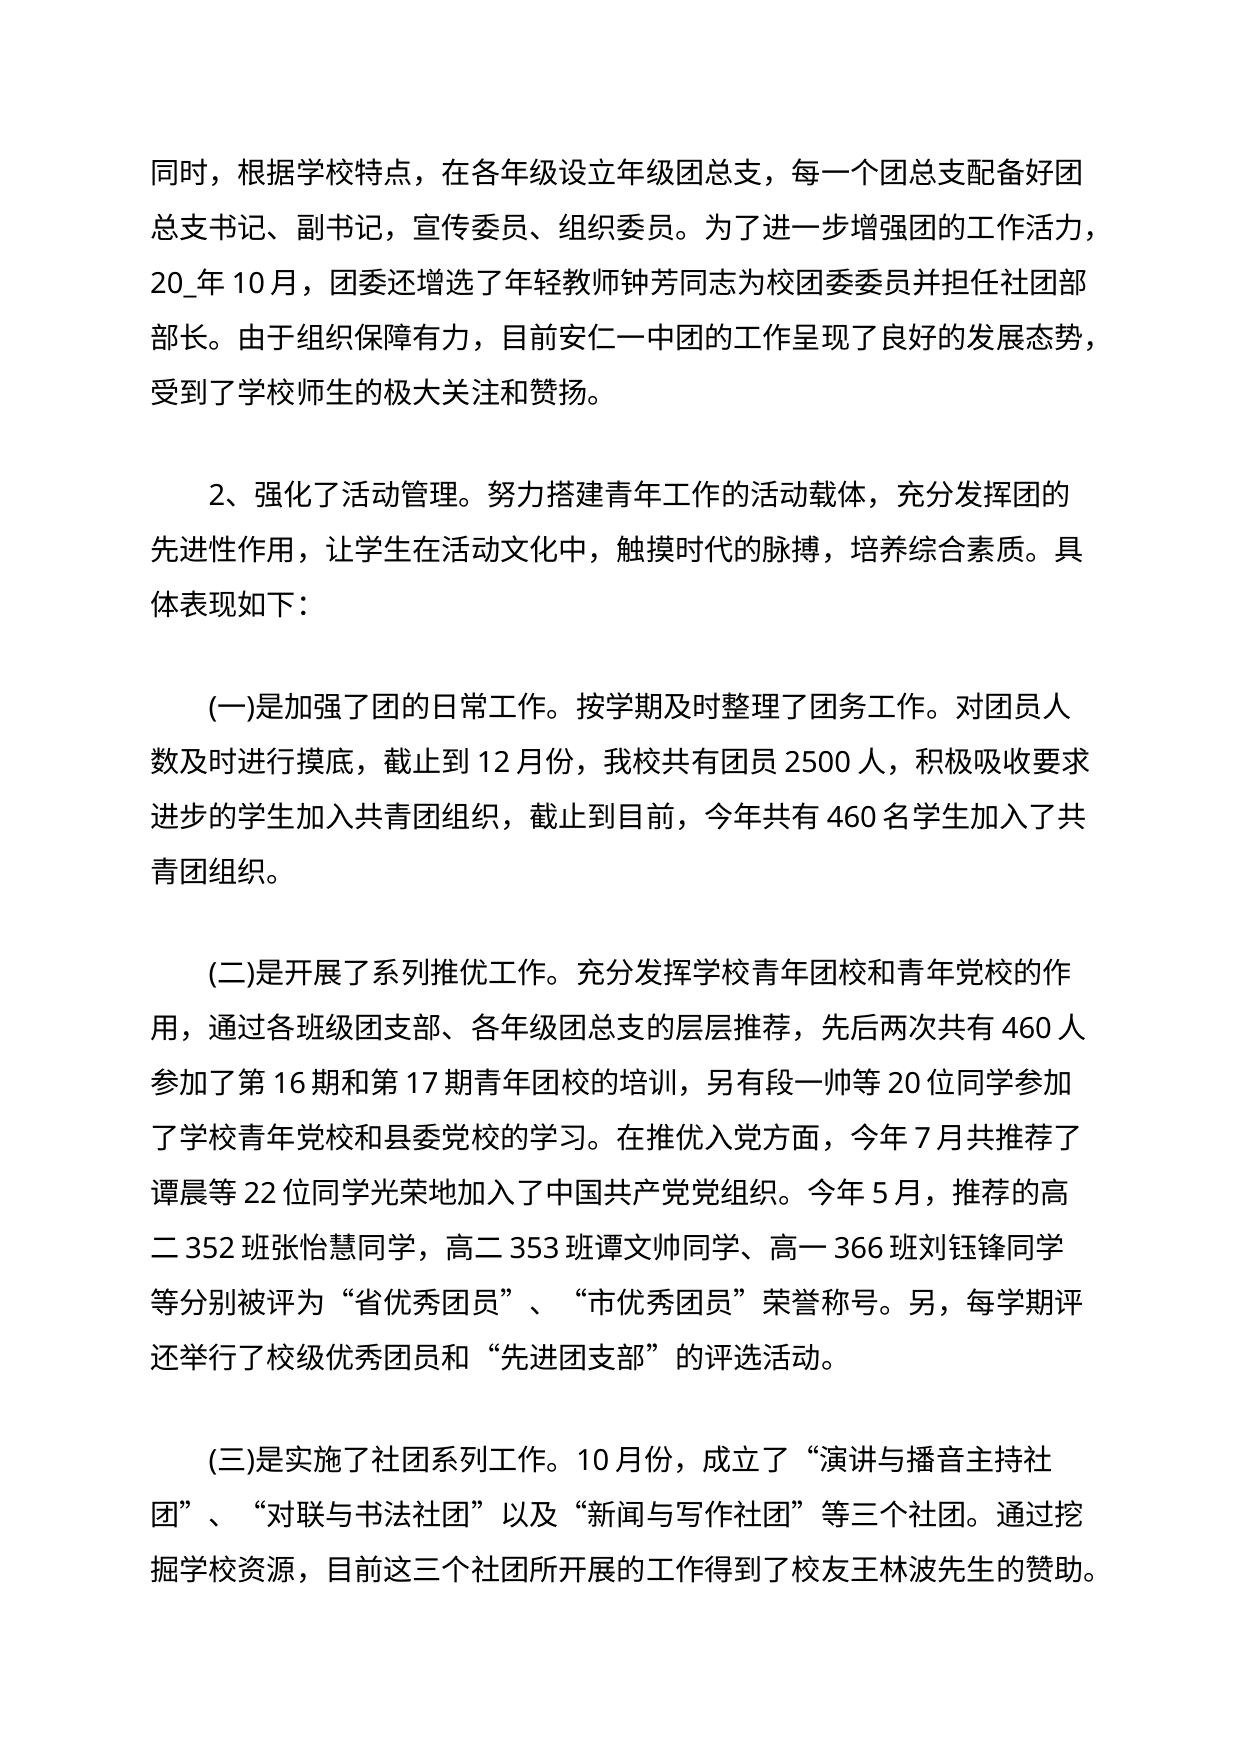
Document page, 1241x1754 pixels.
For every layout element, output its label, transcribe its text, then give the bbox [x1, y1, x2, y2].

text 2、强化了活动管理。努力搭建青年工作的活动载体，充分发挥团的先进性作用，让学生在活动文化中，触摸时代的脉搏，培养综合素质。具体表现如下： [150, 471, 1090, 624]
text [150, 1437, 1090, 1589]
text (一)是加强了团的日常工作。按学期及时整理了团务工作。对团员人数及时进行摸底，截止到12月份，我校共有团员2500人，积极吸收要求进步的学生加入共青团组织，截止到目前，今年共有460名学生加入了共青团组织。 [150, 683, 1090, 890]
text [150, 150, 1090, 412]
text (二)是开展了系列推优工作。充分发挥学校青年团校和青年党校的作用，通过各班级团支部、各年级团总支的层层推荐，先后两次共有460人参加了第16期和第17期青年团校的培训，另有段一帅等20位同学参加了学校青年党校和县委党校的学习。在推优入党方面，今年7月共推荐了谭晨等22位同学光荣地加入了中国共产党党组织。今年5月，推荐的高二352班张怡慧同学，高二353班谭文帅同学、高一366班刘钰锋同学等分别被评为“省优秀团员”、“市优秀团员”荣誉称号。另，每学期评还举行了校级优秀团员和“先进团支部”的评选活动。 [150, 950, 1090, 1377]
